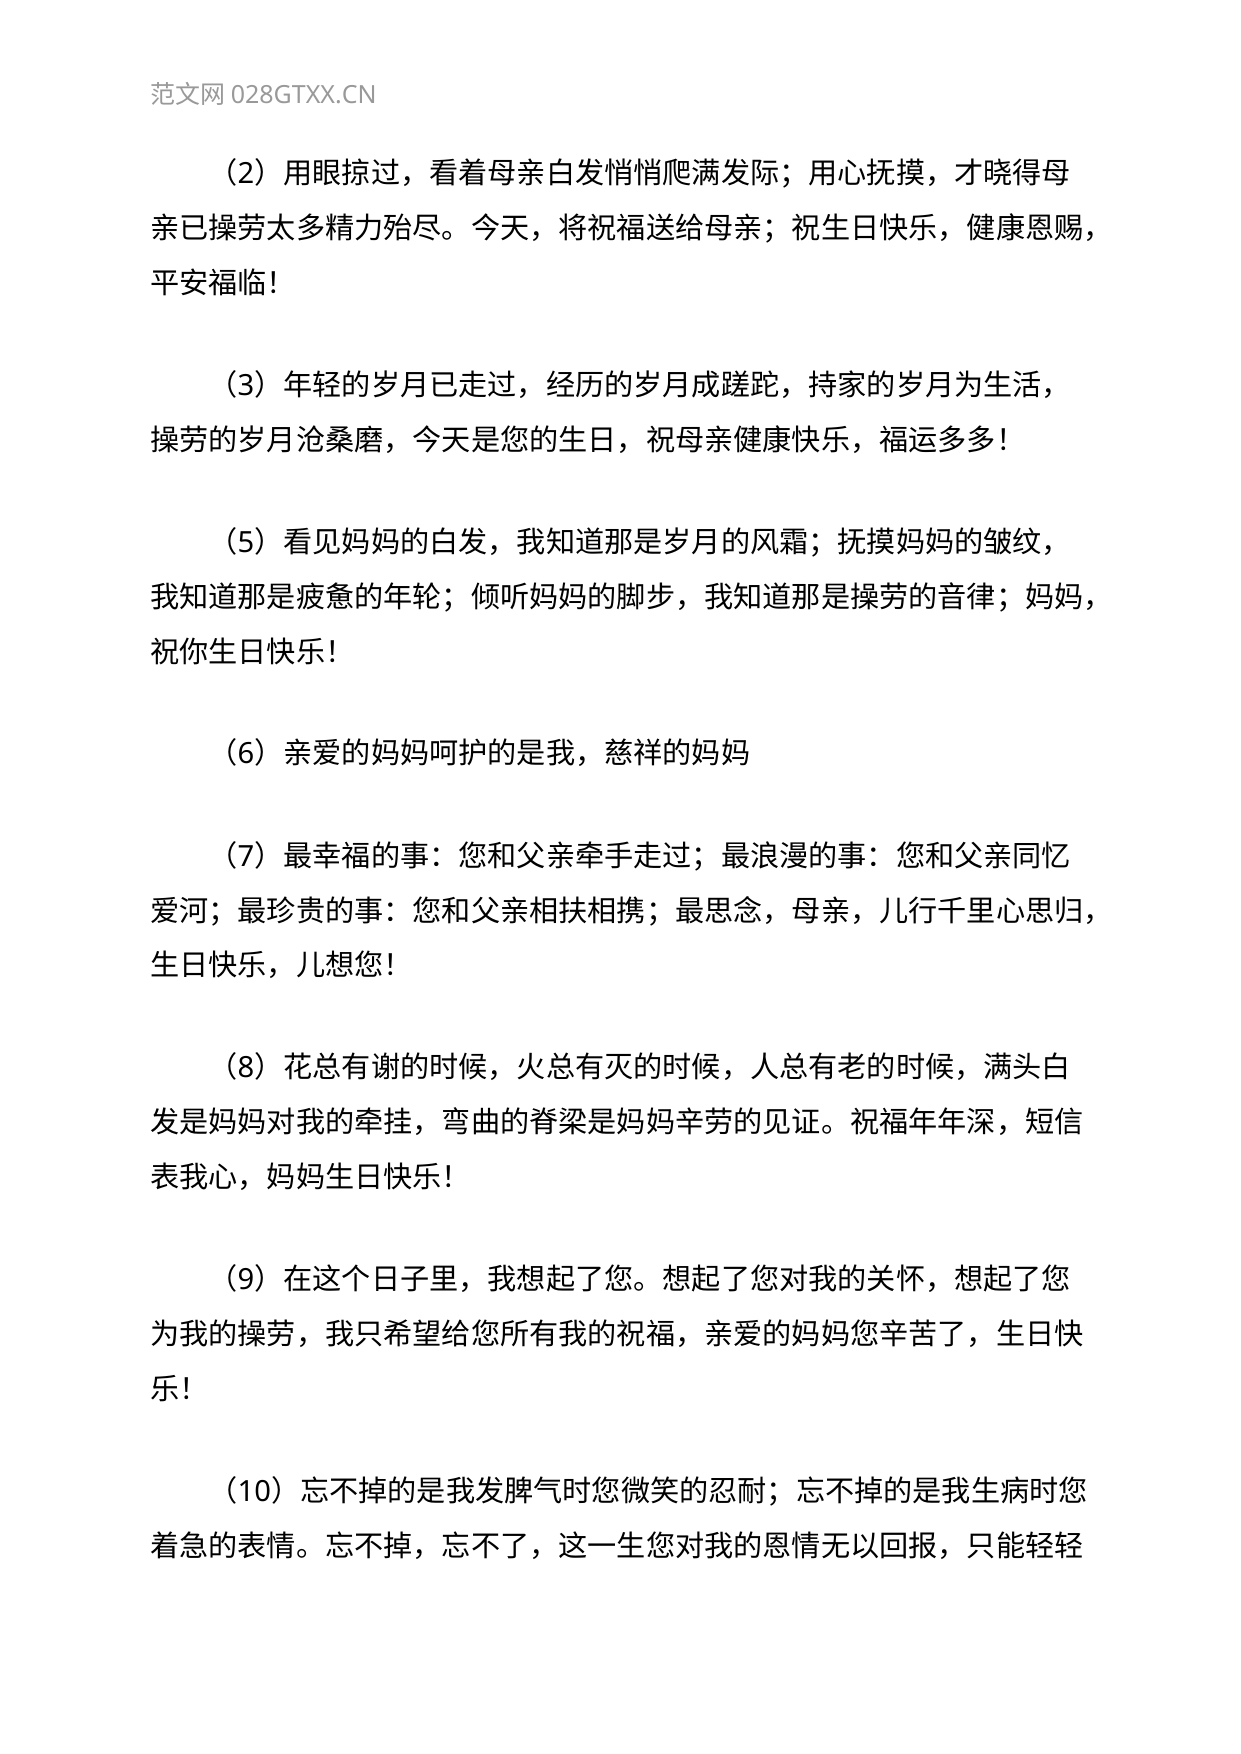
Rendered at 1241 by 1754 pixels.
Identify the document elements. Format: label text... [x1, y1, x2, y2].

text （5）看见妈妈的白发，我知道那是岁月的风霜；抚摸妈妈的皱纹，我知道那是疲惫的年轮；倾听妈妈的脚步，我知道那是操劳的音律；妈妈，祝你生日快乐！ [150, 518, 1090, 671]
text （8）花总有谢的时候，火总有灭的时候，人总有老的时候，满头白发是妈妈对我的牵挂，弯曲的脊梁是妈妈辛劳的见证。祝福年年深，短信表我心，妈妈生日快乐！ [150, 1044, 1090, 1196]
text （9）在这个日子里，我想起了您。想起了您对我的关怀，想起了您为我的操劳，我只希望给您所有我的祝福，亲爱的妈妈您辛苦了，生日快乐！ [150, 1255, 1090, 1408]
text （6）亲爱的妈妈呵护的是我，慈祥的妈妈 [150, 730, 1090, 772]
text （7）最幸福的事：您和父亲牵手走过；最浪漫的事：您和父亲同忆爱河；最珍贵的事：您和父亲相扶相携；最思念，母亲，儿行千里心思归，生日快乐，儿想您！ [150, 832, 1090, 984]
text （2）用眼掠过，看着母亲白发悄悄爬满发际；用心抚摸，才晓得母亲已操劳太多精力殆尽。今天，将祝福送给母亲；祝生日快乐，健康恩赐，平安福临！ [150, 150, 1090, 302]
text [150, 1467, 1090, 1564]
text （3）年轻的岁月已走过，经历的岁月成蹉跎，持家的岁月为生活，操劳的岁月沧桑磨，今天是您的生日，祝母亲健康快乐，福运多多！ [150, 362, 1090, 459]
